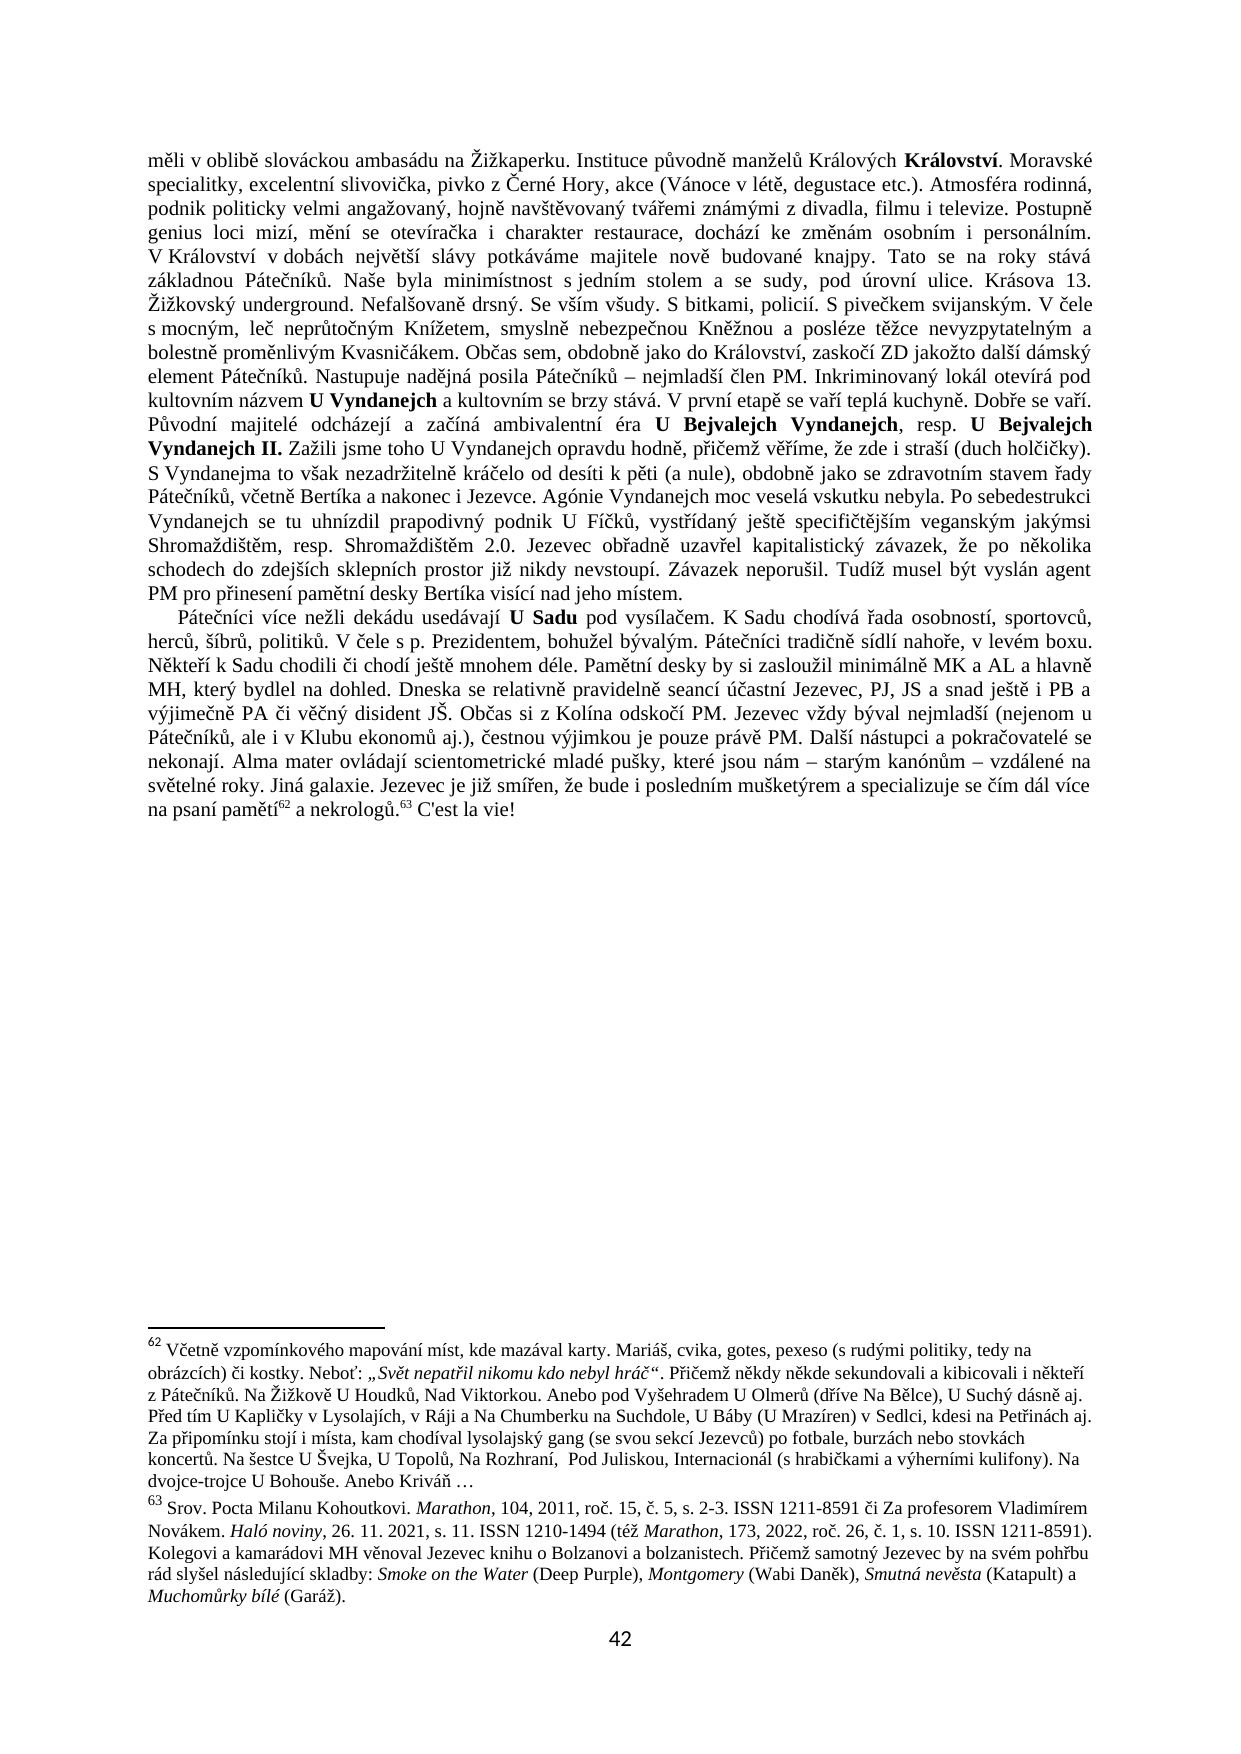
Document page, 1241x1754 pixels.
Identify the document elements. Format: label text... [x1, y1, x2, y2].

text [148, 148, 1093, 605]
text Pátečníci více nežli dekádu usedávají U Sadu pod vysílačem. K Sadu chodívá řada osobností, sportovců, herců, šíbrů, politiků. V čele s p. Prezidentem, bohužel bývalým. Pátečníci tradičně sídlí nahoře, v levém boxu. Někteří k Sadu chodili či chodí ještě mnohem déle. Pamětní desky by si zasloužil minimálně MK a AL a hlavně MH, který bydlel na dohled. Dneska se relativně pravidelně seancí účastní Jezevec, PJ, JS a snad ještě i PB a výjimečně PA či věčný disident JŠ. Občas si z Kolína odskočí PM. Jezevec vždy býval nejmladší (nejenom u Pátečníků, ale i v Klubu ekonomů aj.), čestnou výjimkou je pouze právě PM. Další nástupci a pokračovatelé se nekonají. Alma mater ovládají scientometrické mladé pušky, které jsou nám – starým kanónům – vzdálené na světelné roky. Jiná galaxie. Jezevec je již smířen, že bude i posledním mušketýrem a specializuje se čím dál více na psaní pamětí a nekrologů. C'est la vie! [148, 605, 1093, 821]
